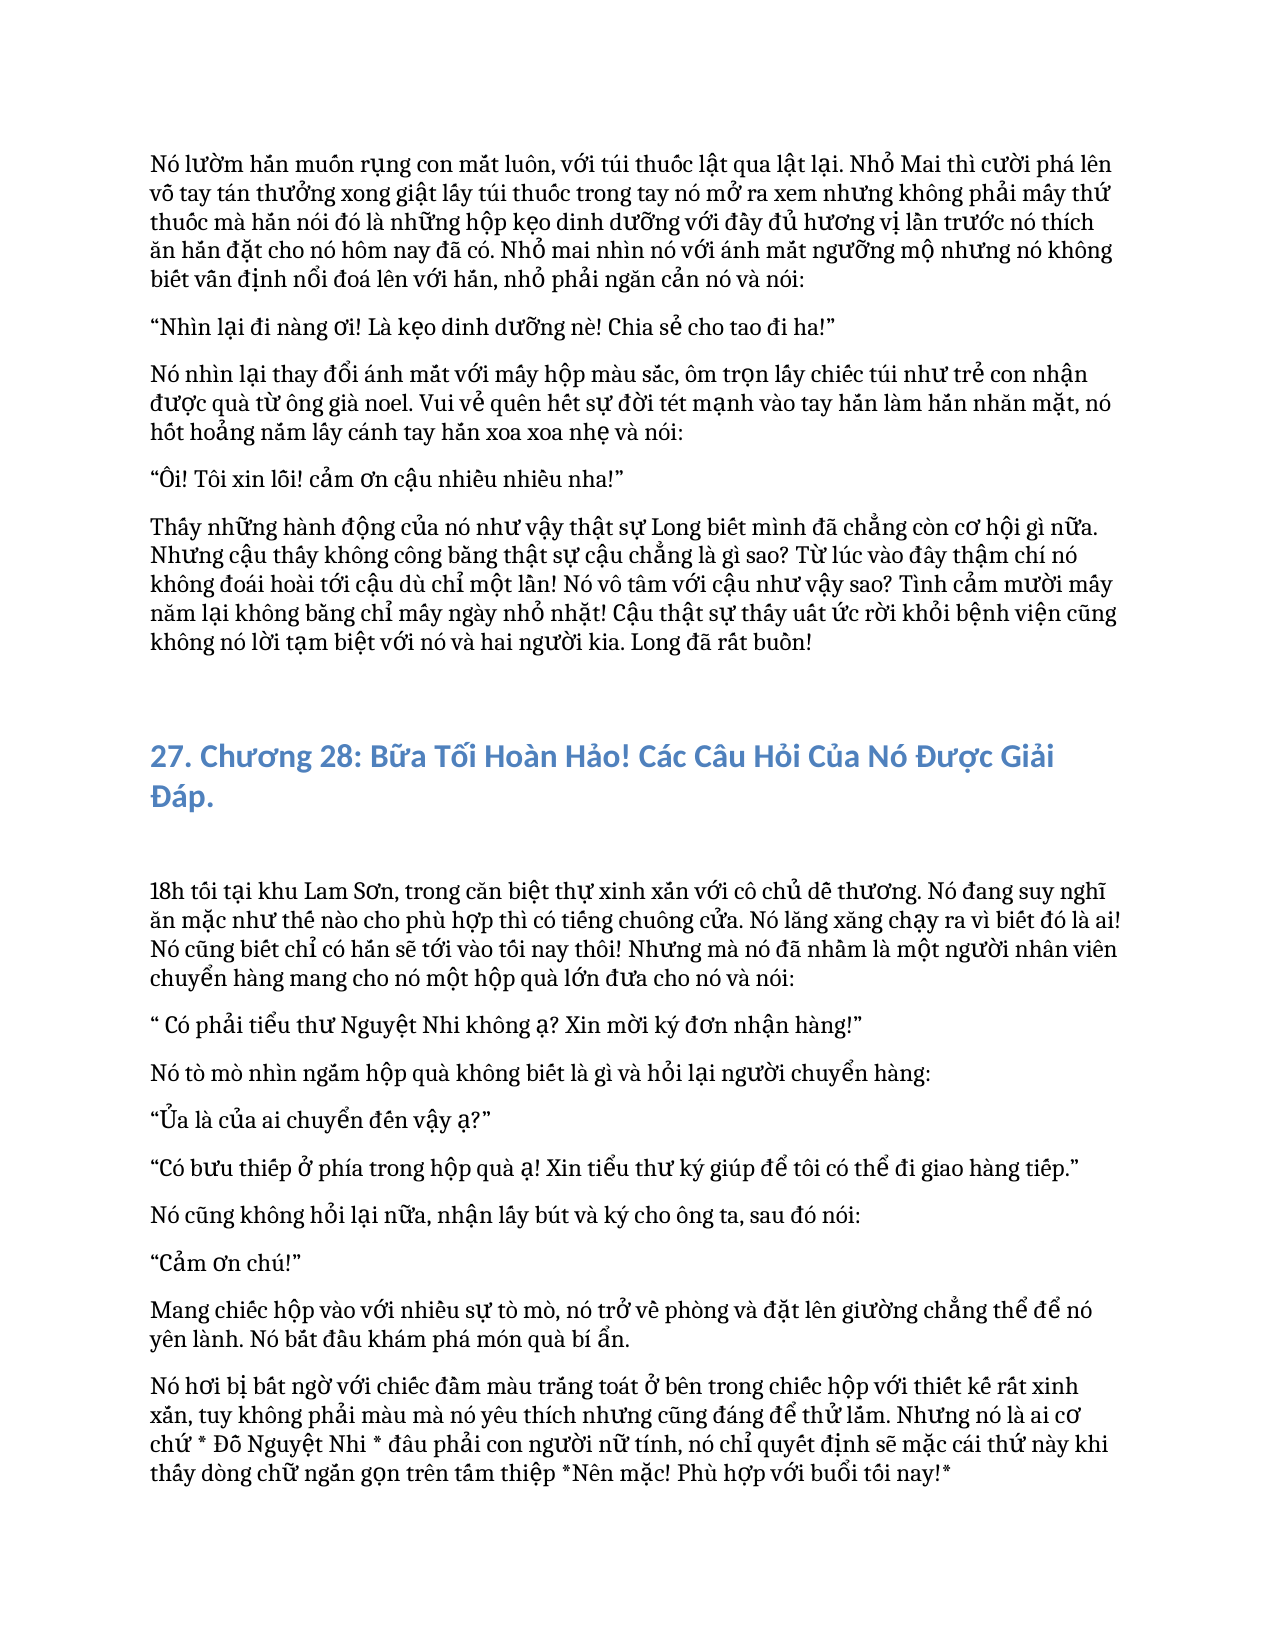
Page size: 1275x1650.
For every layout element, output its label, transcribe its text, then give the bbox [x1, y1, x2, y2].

text “Ôi! Tôi xin lỗi! cảm ơn cậu nhiều nhiều nha!” [150, 465, 1125, 494]
subtitle 27. Chương 28: Bữa Tối Hoàn Hảo! Các Câu Hỏi Của Nó Được Giải Đáp. [150, 734, 1125, 816]
text Nó tò mò nhìn ngắm hộp quà không biết là gì và hỏi lại người chuyển hàng: [150, 1058, 1125, 1087]
text “Cảm ơn chú!” [150, 1248, 1125, 1277]
text Nó nhìn lại thay đổi ánh mắt với mấy hộp màu sắc, ôm trọn lấy chiếc túi như trẻ con nhận được quà từ ông già noel. Vui vẻ quên hết sự đời tét mạnh vào tay hắn làm hắn nhăn mặt, nó hốt hoảng nắm lấy cánh tay hắn xoa xoa nhẹ và nói: [150, 360, 1125, 446]
text Nó cũng không hỏi lại nữa, nhận lấy bút và ký cho ông ta, sau đó nói: [150, 1201, 1125, 1230]
text “Có bưu thiếp ở phía trong hộp quà ạ! Xin tiểu thư ký giúp để tôi có thể đi giao hàng tiếp.” [150, 1153, 1125, 1182]
text Nó lườm hắn muốn rụng con mắt luôn, với túi thuốc lật qua lật lại. Nhỏ Mai thì cười phá lên vỗ tay tán thưởng xong giật lấy túi thuốc trong tay nó mở ra xem nhưng không phải mấy thứ thuốc mà hắn nói đó là những hộp kẹo dinh dưỡng với đầy đủ hương vị lần trước nó thích ăn hắn đặt cho nó hôm nay đã có. Nhỏ mai nhìn nó với ánh mắt ngưỡng mộ nhưng nó không biết vẫn định nổi đoá lên với hắn, nhỏ phải ngăn cản nó và nói: [150, 150, 1125, 294]
text Mang chiếc hộp vào với nhiều sự tò mò, nó trở về phòng và đặt lên giường chẳng thể để nó yên lành. Nó bắt đầu khám phá món quà bí ẩn. [150, 1296, 1125, 1353]
text “Nhìn lại đi nàng ơi! Là kẹo dinh dưỡng nè! Chia sẻ cho tao đi ha!” [150, 312, 1125, 341]
text “ Có phải tiểu thư Nguyệt Nhi không ạ? Xin mời ký đơn nhận hàng!” [150, 1011, 1125, 1040]
text 18h tối tại khu Lam Sơn, trong căn biệt thự xinh xắn với cô chủ dễ thương. Nó đang suy nghĩ ăn mặc như thế nào cho phù hợp thì có tiếng chuông cửa. Nó lăng xăng chạy ra vì biết đó là ai! Nó cũng biết chỉ có hắn sẽ tới vào tối nay thôi! Nhưng mà nó đã nhầm là một người nhân viên chuyển hàng mang cho nó một hộp quà lớn đưa cho nó và nói: [150, 820, 1125, 992]
text Thấy những hành động của nó như vậy thật sự Long biết mình đã chẳng còn cơ hội gì nữa. Nhưng cậu thấy không công bằng thật sự cậu chẳng là gì sao? Từ lúc vào đây thậm chí nó không đoái hoài tới cậu dù chỉ một lần! Nó vô tâm với cậu như vậy sao? Tình cảm mười mấy năm lại không bằng chỉ mấy ngày nhỏ nhặt! Cậu thật sự thấy uất ức rời khỏi bệnh viện cũng không nó lời tạm biệt với nó và hai người kia. Long đã rất buồn! [150, 512, 1125, 714]
text “Ủa là của ai chuyển đến vậy ạ?” [150, 1106, 1125, 1135]
text Nó hơi bị bất ngờ với chiếc đầm màu trắng toát ở bên trong chiếc hộp với thiết kế rất xinh xắn, tuy không phải màu mà nó yêu thích nhưng cũng đáng để thử lắm. Nhưng nó là ai cơ chứ * Đỗ Nguyệt Nhi * đâu phải con người nữ tính, nó chỉ quyết định sẽ mặc cái thứ này khi thấy dòng chữ ngắn gọn trên tấm thiệp *Nên mặc! Phù hợp với buổi tối nay!* [150, 1372, 1125, 1487]
